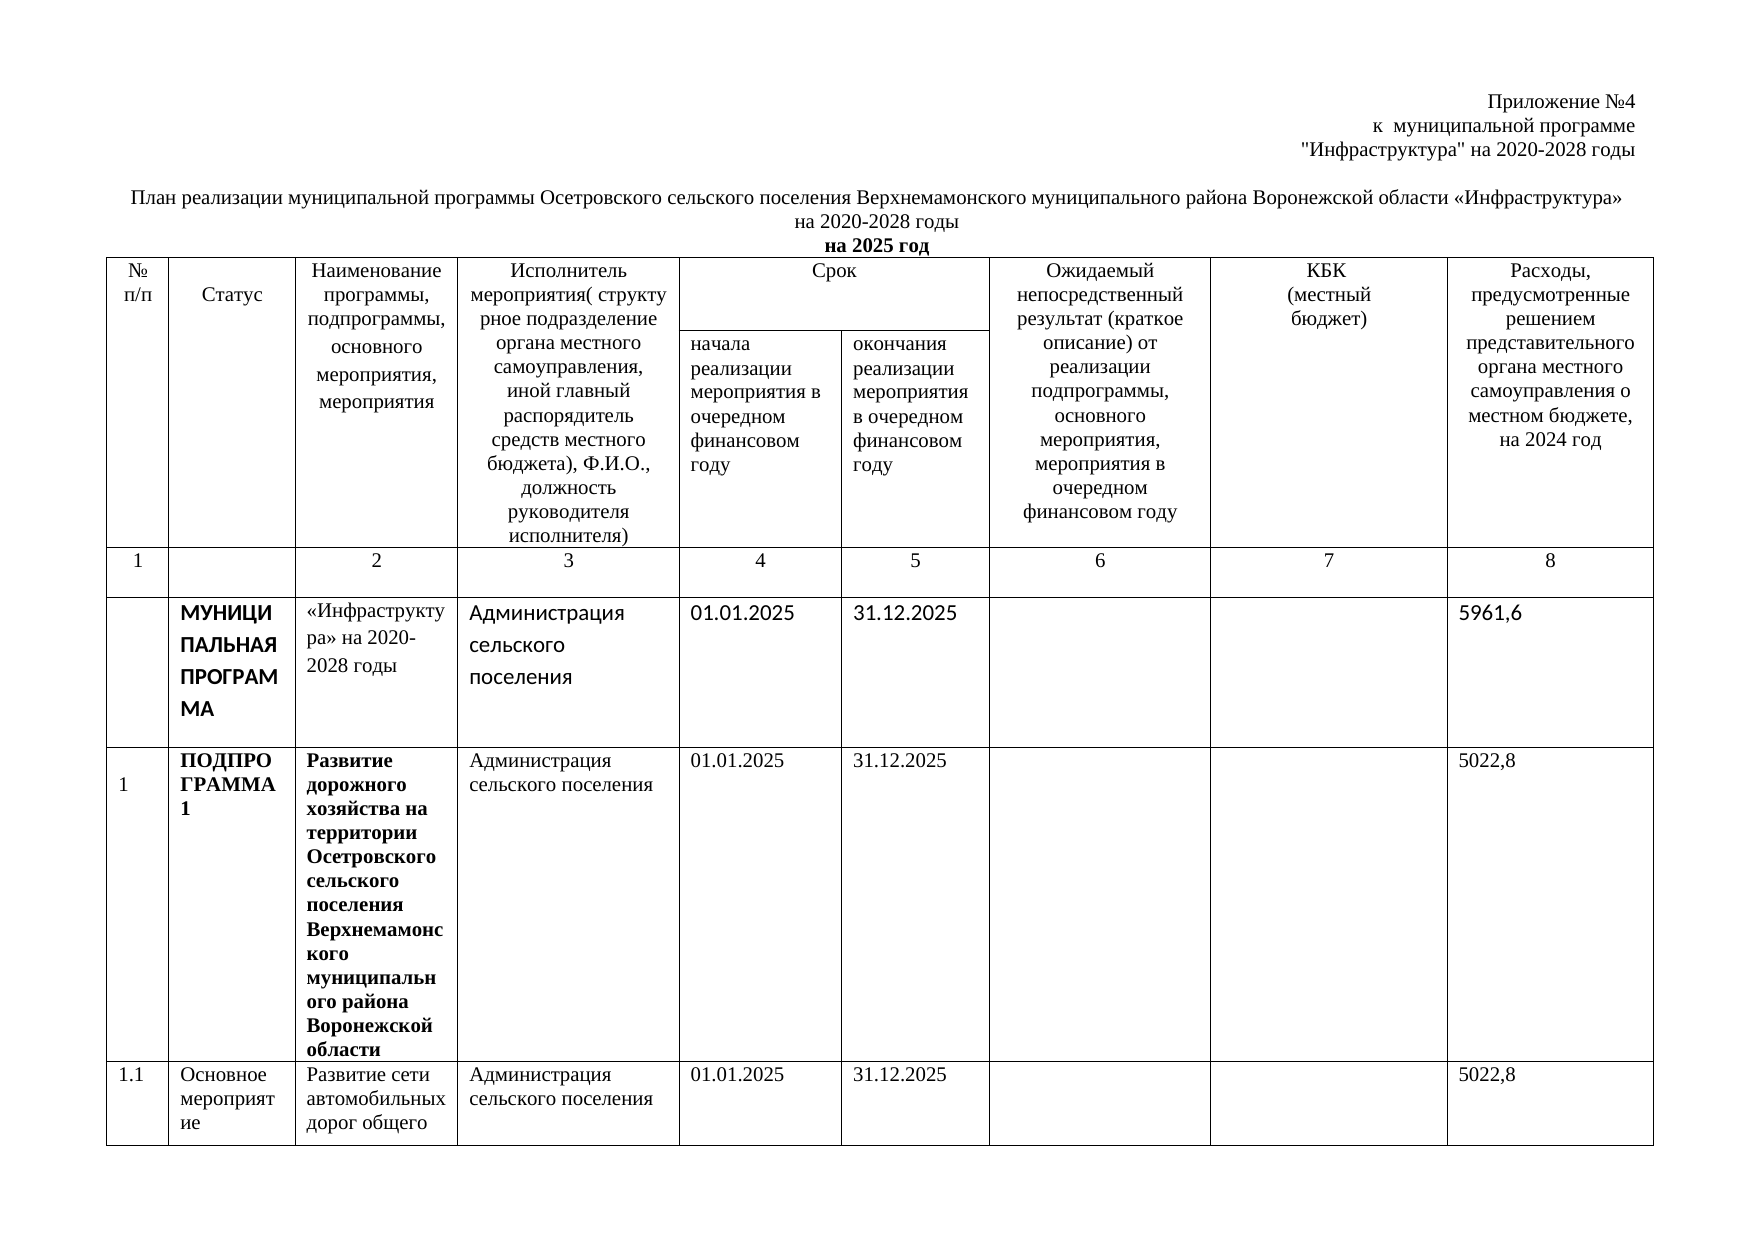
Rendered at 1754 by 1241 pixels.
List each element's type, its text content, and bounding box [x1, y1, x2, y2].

table_cell 8 [1448, 548, 1653, 597]
table_cell [1211, 748, 1447, 1061]
table_cell 1 [107, 748, 168, 1061]
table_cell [296, 1062, 457, 1145]
table_cell 6 [990, 548, 1210, 597]
table_cell [990, 748, 1210, 1061]
table_cell Исполнитель мероприятия( структурное подразделение органа местного самоуправления, иной главный распорядитель средств местного бюджета), Ф.И.О., должность руководителя исполнителя) [458, 258, 679, 547]
table_cell 5 [842, 548, 989, 597]
table_cell Администрация сельского поселения [458, 748, 679, 1061]
table_cell Администрация сельского поселения [458, 598, 679, 747]
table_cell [169, 1062, 295, 1145]
table_cell Статус [169, 258, 295, 547]
table_cell [990, 598, 1210, 747]
table_cell Ожидаемый непосредственный результат (краткое описание) от реализации подпрограммы, основного мероприятия, мероприятия в очередном финансовом году [990, 258, 1210, 547]
table_cell 01.01.2025 [680, 598, 841, 747]
table_cell 31.12.2025 [842, 748, 989, 1061]
table_cell 1.1 [107, 1062, 168, 1145]
table_cell 31.12.2025 [842, 1062, 989, 1145]
table_cell Срок [680, 258, 989, 330]
table_cell 5961,6 [1448, 598, 1653, 747]
table_header Приложение №4 к муниципальной программе "Инфраструктура" на 2020-2028 годы План реализации муниципальной программы Осетровского сельского поселения Верхнемамонского муниципального района Воронежской области «Инфраструктура» на 2020-2028 годы на 2025 год [107, 89, 1647, 257]
table_cell 31.12.2025 [842, 598, 989, 747]
table_cell 7 [1211, 548, 1447, 597]
table_cell начала реализации мероприятия в очередном финансовом году [680, 331, 841, 547]
table_cell Наименование программы, подпрограммы, основного мероприятия, мероприятия [296, 258, 457, 547]
table_cell [107, 598, 168, 747]
table_cell [1211, 1062, 1447, 1145]
table_cell 01.01.2025 [680, 1062, 841, 1145]
table_cell 1 [107, 548, 168, 597]
table_cell Развитие дорожного хозяйства на территории Осетровского сельского поселения Верхнемамонского муниципального района Воронежской области [296, 748, 457, 1061]
table_cell ПОДПРОГРАММА 1 [169, 748, 295, 1061]
table_cell 2 [296, 548, 457, 597]
table_cell МУНИЦИПАЛЬНАЯ ПРОГРАММА [169, 598, 295, 747]
table_cell № п/п [107, 258, 168, 547]
table_cell [169, 548, 295, 597]
table_cell 3 [458, 548, 679, 597]
table_cell 01.01.2025 [680, 748, 841, 1061]
table_cell окончания реализации мероприятия в очередном финансовом году [842, 331, 989, 547]
table_cell 4 [680, 548, 841, 597]
table_cell «Инфраструктура» на 2020-2028 годы [296, 598, 457, 747]
table_cell [990, 1062, 1210, 1145]
table_cell [1211, 598, 1447, 747]
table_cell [458, 1062, 679, 1145]
table_cell КБК (местный бюджет) [1211, 258, 1447, 547]
table_cell 5022,8 [1448, 1062, 1653, 1145]
table_cell 5022,8 [1448, 748, 1653, 1061]
table_cell Расходы, предусмотренные решением представительного органа местного самоуправления о местном бюджете, на 2024 год [1448, 258, 1653, 547]
